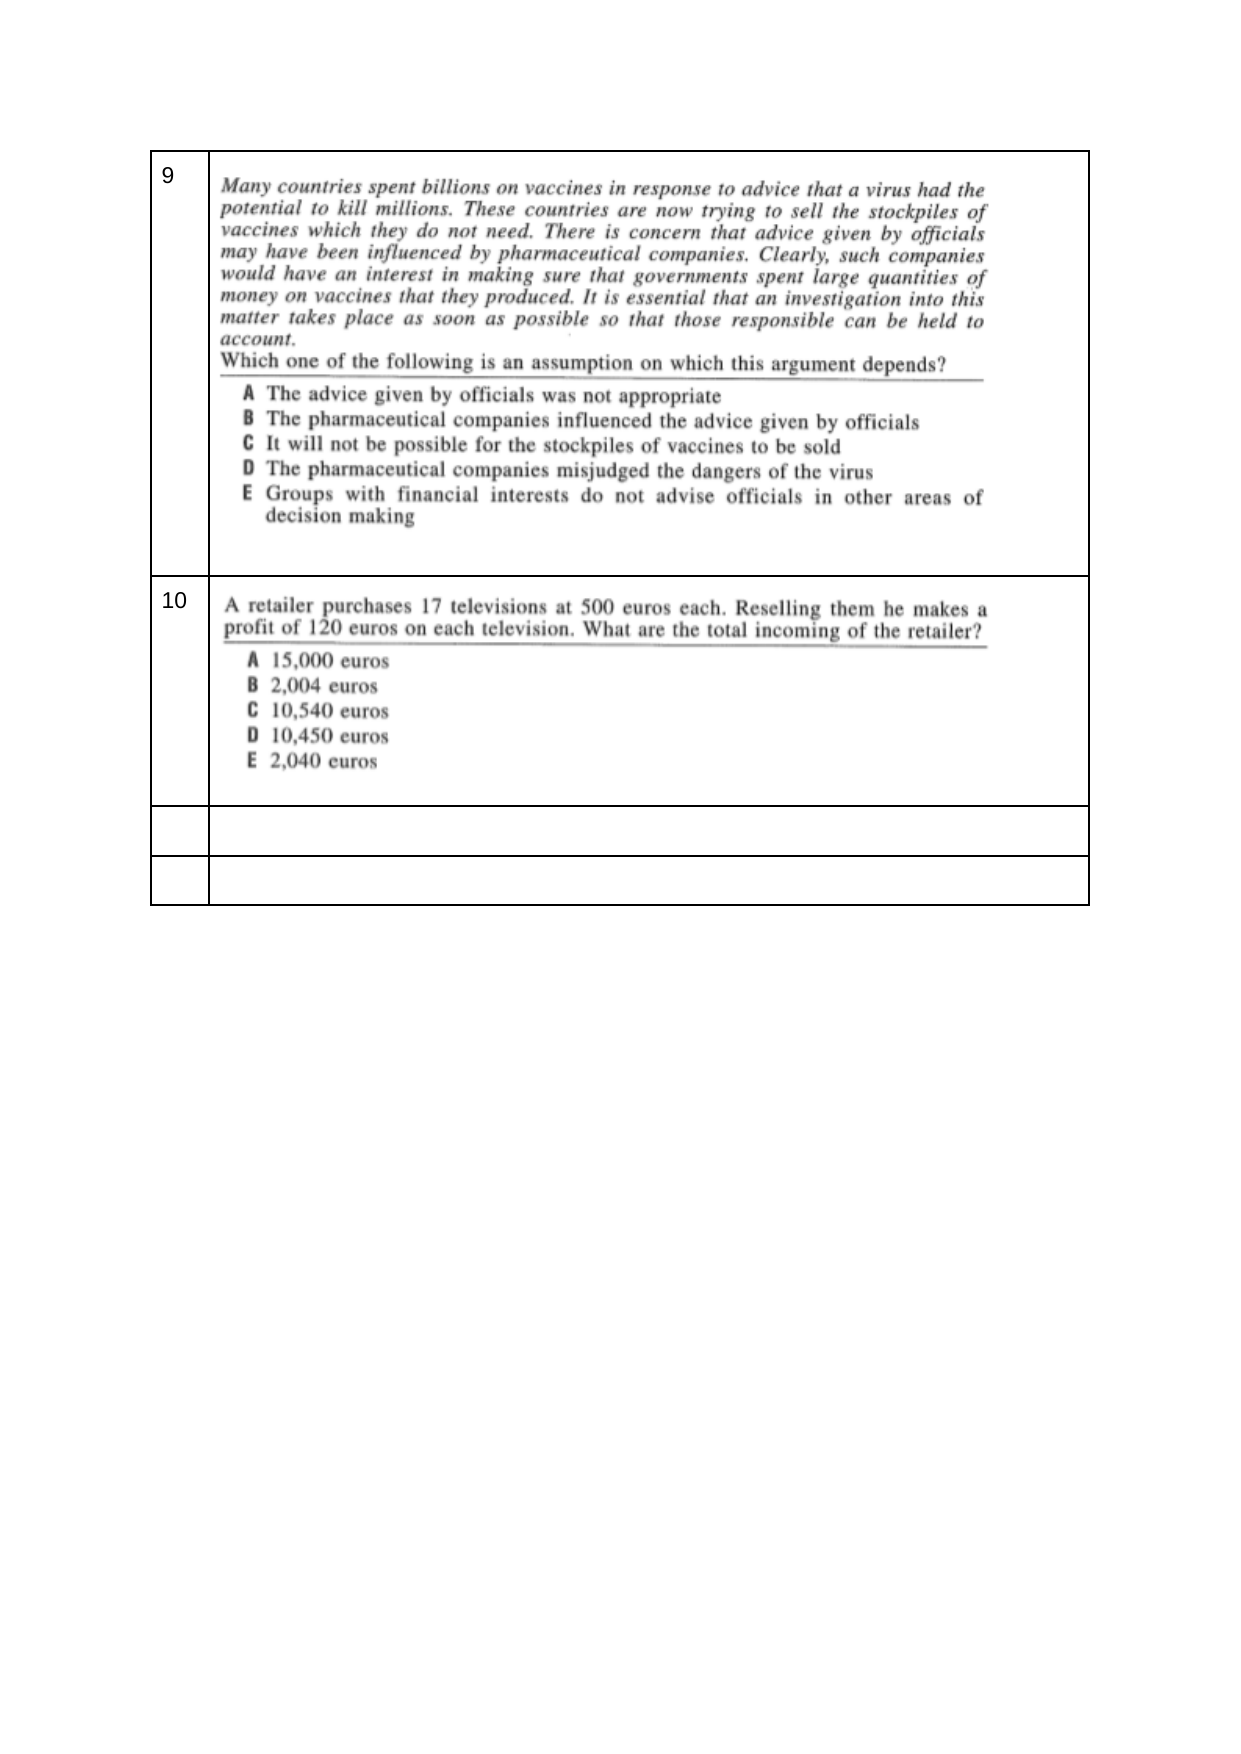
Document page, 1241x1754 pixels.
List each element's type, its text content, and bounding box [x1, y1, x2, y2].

table_cell [210, 152, 1088, 574]
table_cell [152, 857, 208, 904]
table_cell [210, 577, 1088, 805]
table_cell 10 [152, 577, 208, 805]
picture [219, 162, 1009, 564]
picture [219, 587, 1023, 795]
table_cell 9 [152, 152, 208, 574]
table_cell [152, 807, 208, 854]
table_cell [210, 807, 1088, 854]
table_cell [210, 857, 1088, 904]
